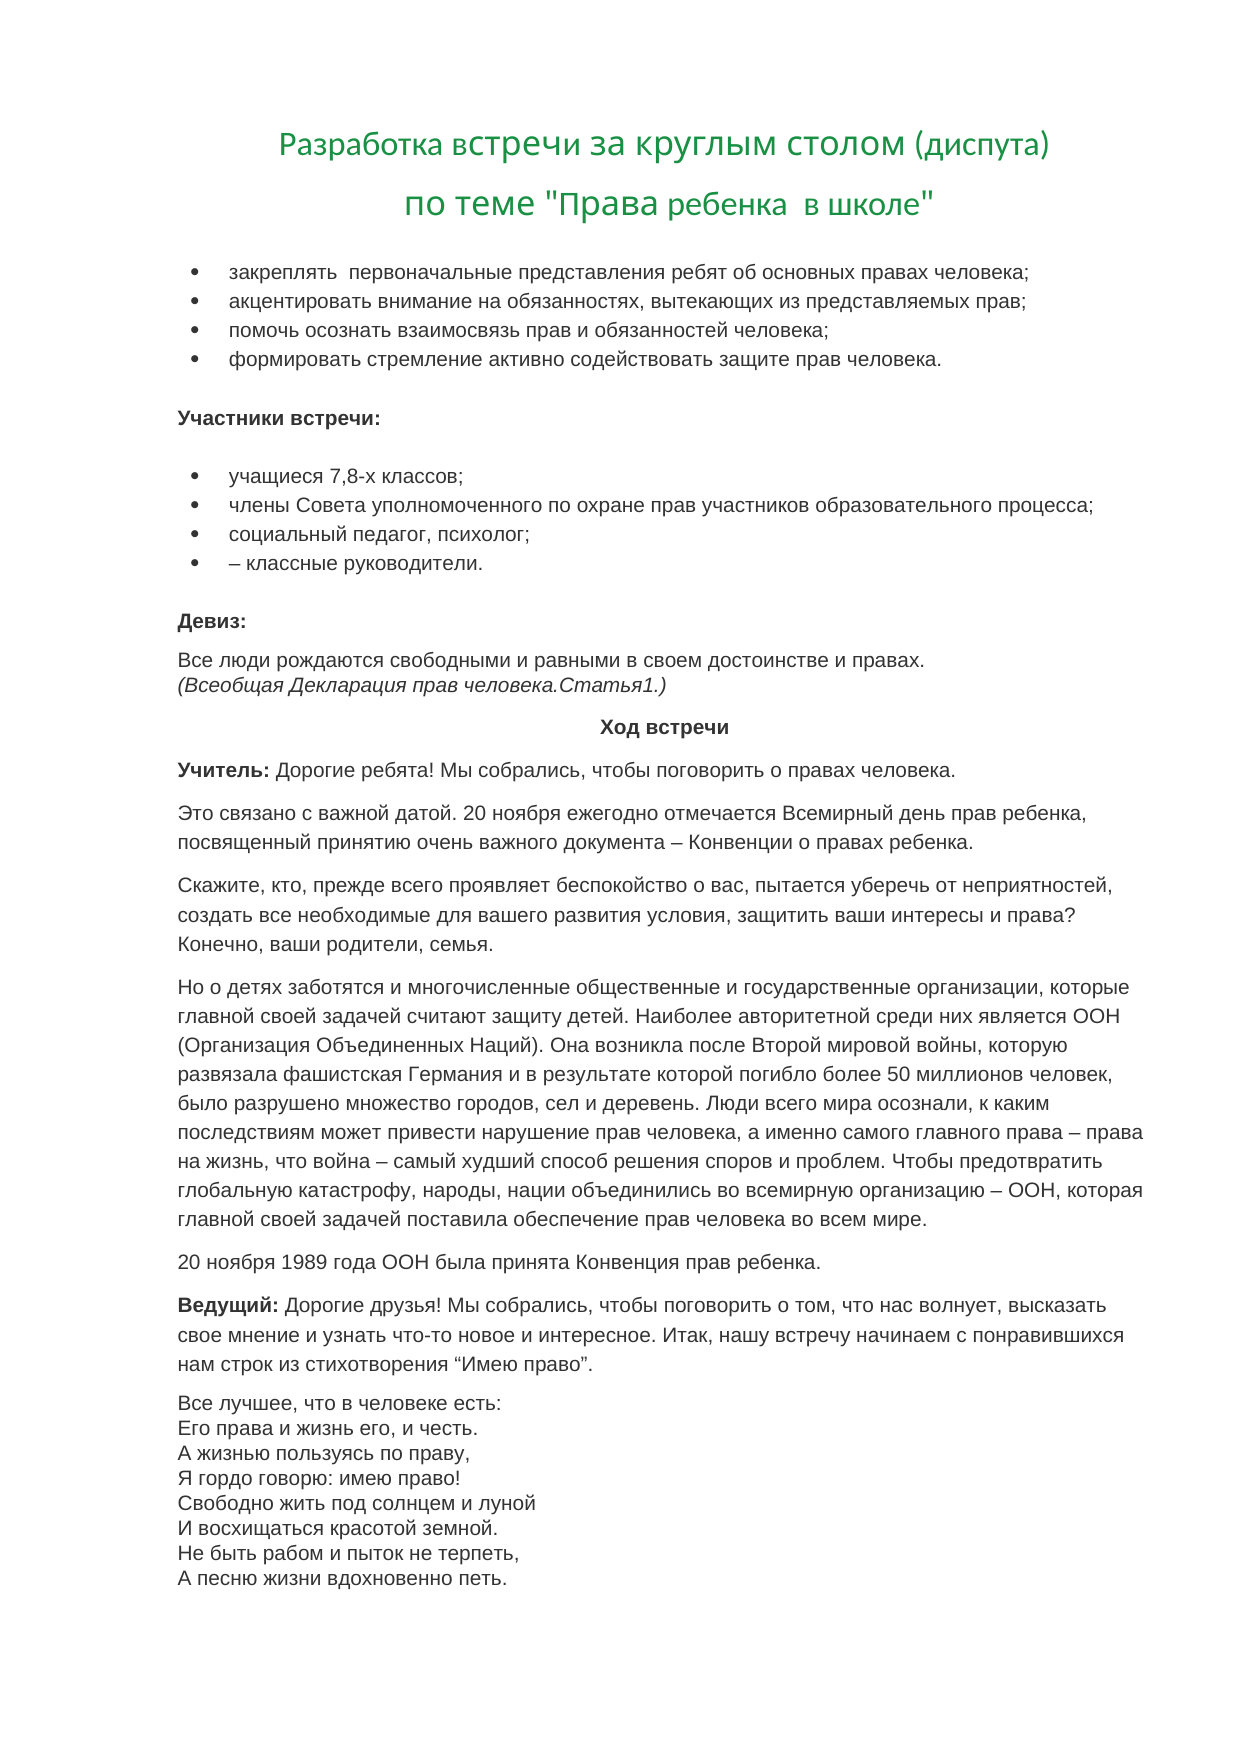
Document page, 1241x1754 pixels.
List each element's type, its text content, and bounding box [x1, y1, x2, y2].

list – классные руководители. [191, 546, 1152, 575]
list акцентировать внимание на обязанностях, вытекающих из представляемых прав; [191, 284, 1152, 313]
list помочь осознать взаимосвязь прав и обязанностей человека; [191, 313, 1152, 342]
list учащиеся 7,8-х классов; [191, 459, 1152, 488]
text по теме "Права ребенка в школе" [177, 179, 1152, 226]
text Скажите, кто, прежде всего проявляет беспокойство о вас, пытается уберечь от неприятностей, создать все необходимые для вашего развития условия, защитить ваши интересы и права? Конечно, ваши родители, семья. [177, 868, 1152, 955]
text Все лучшее, что в человеке есть: Его права и жизнь его, и честь. А жизнью пользуясь по праву, Я гордо говорю: имею право! [177, 1389, 1152, 1489]
list члены Совета уполномоченного по охране прав участников образовательного процесса; [191, 488, 1152, 517]
text Участники встречи: [177, 401, 1152, 429]
list формировать стремление активно содействовать защите прав человека. [191, 342, 1152, 371]
text Все люди рождаются свободными и равными в своем достоинстве и правах. (Всеобщая Декларация прав человека.Статья1.) [177, 647, 1152, 697]
text Ход встречи [177, 710, 1152, 739]
text 20 ноября 1989 года ООН была принята Конвенция прав ребенка. [177, 1245, 1152, 1274]
text Но о детях заботятся и многочисленные общественные и государственные организации, которые главной своей задачей считают защиту детей. Наиболее авторитетной среди них является ООН (Организация Объединенных Наций). Она возникла после Второй мировой войны, которую развязала фашистская Германия и в результате которой погибло более 50 миллионов человек, было разрушено множество городов, сел и деревень. Люди всего мира осознали, к каким последствиям может привести нарушение прав человека, а именно самого главного права – права на жизнь, что война – самый худший способ решения споров и проблем. Чтобы предотвратить глобальную катастрофу, народы, нации объединились во всемирную организацию – ООН, которая главной своей задачей поставила обеспечение прав человека во всем мире. [177, 969, 1152, 1231]
list закреплять первоначальные представления ребят об основных правах человека; [191, 255, 1152, 284]
text Учитель: Дорогие ребята! Мы собрались, чтобы поговорить о правах человека. [177, 753, 1152, 782]
text Ведущий: Дорогие друзья! Мы собрались, чтобы поговорить о том, что нас волнует, высказать свое мнение и узнать что-то новое и интересное. Итак, нашу встречу начинаем с понравившихся нам строк из стихотворения “Имею право”. [177, 1288, 1152, 1375]
text Разработка встречи за круглым столом (диспута) [177, 118, 1152, 165]
text Девиз: [177, 604, 1152, 633]
text Свободно жить под солнцем и луной И восхищаться красотой земной. Не быть рабом и пыток не терпеть, А песню жизни вдохновенно петь. [177, 1489, 1152, 1589]
text Это связано с важной датой. 20 ноября ежегодно отмечается Всемирный день прав ребенка, посвященный принятию очень важного документа – Конвенции о правах ребенка. [177, 796, 1152, 854]
list социальный педагог, психолог; [191, 517, 1152, 546]
